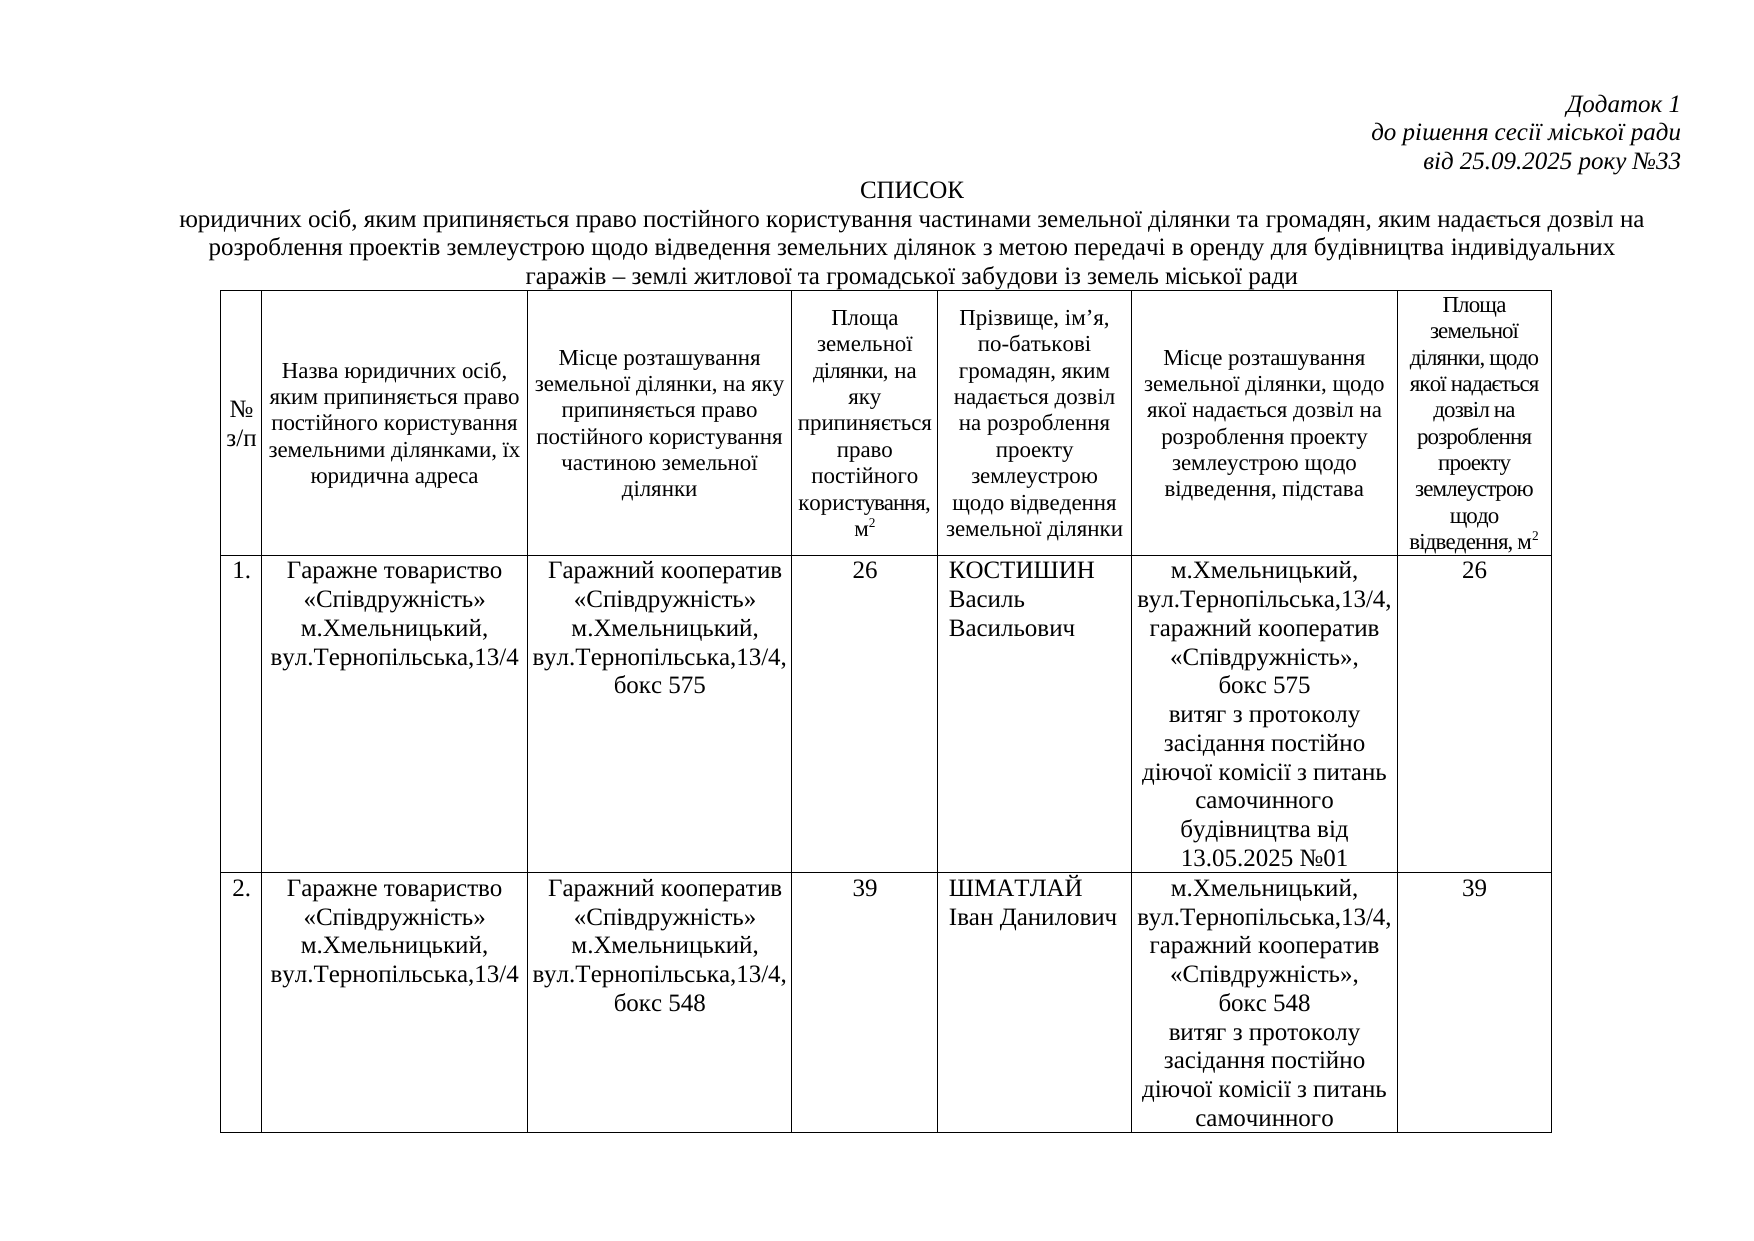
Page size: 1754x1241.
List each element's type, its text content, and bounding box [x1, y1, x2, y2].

table_cell 26 [1398, 556, 1551, 872]
table_cell м.Хмельницький, вул.Тернопільська,13/4, гаражний кооператив «Співдружність», бокс 575 витяг з протоколу засідання постійно діючої комісії з питань самочинного будівництва від 13.05.2025 №01 [1132, 556, 1397, 872]
table_cell Гаражне товариство «Співдружність» м.Хмельницький, вул.Тернопільська,13/4 [262, 873, 527, 1132]
table_header Назва юридичних осіб, яким припиняється право постійного користування земельними ділянками, їх юридична адреса [262, 291, 527, 554]
table_header Прізвище, ім’я, по-батькові громадян, яким надається дозвіл на розроблення проекту землеустрою щодо відведення земельної ділянки [938, 291, 1131, 554]
text Додаток 1 [89, 89, 1683, 117]
text до рішення сесії міської ради [89, 117, 1683, 146]
text від 25.09.2025 року №33 [89, 146, 1683, 175]
table_cell 39 [792, 873, 937, 1132]
table_cell Гаражне товариство «Співдружність» м.Хмельницький, вул.Тернопільська,13/4 [262, 556, 527, 872]
table_cell ШМАТЛАЙ Іван Данилович [938, 873, 1131, 1132]
table_cell Гаражний кооператив «Співдружність» м.Хмельницький, вул.Тернопільська,13/4, бокс 575 [528, 556, 791, 872]
text СПИСОК [177, 175, 1646, 204]
table_header Місце розташування земельної ділянки, щодо якої надається дозвіл на розроблення проекту землеустрою щодо відведення, підстава [1132, 291, 1397, 554]
table_cell 26 [792, 556, 937, 872]
table_cell 1. [221, 556, 261, 872]
table_cell 2. [221, 873, 261, 1132]
table_header Місце розташування земельної ділянки, на яку припиняється право постійного користування частиною земельної ділянки [528, 291, 791, 554]
table_header Площа земельної ділянки, щодо якої надається дозвіл на розроблення проекту землеустрою щодо відведення, м2 [1398, 291, 1551, 554]
table_cell 39 [1398, 873, 1551, 1132]
table_header № з/п [221, 291, 261, 554]
table_cell КОСТИШИН Василь Васильович [938, 556, 1131, 872]
table_cell Гаражний кооператив «Співдружність» м.Хмельницький, вул.Тернопільська,13/4, бокс 548 [528, 873, 791, 1132]
text юридичних осіб, яким припиняється право постійного користування частинами земельної ділянки та громадян, яким надається дозвіл на розроблення проектів землеустрою щодо відведення земельних ділянок з метою передачі в оренду для будівництва індивідуальних гаражів – землі житлової та громадської забудови із земель міської ради [177, 204, 1646, 290]
table_header Площа земельної ділянки, на яку припиняється право постійного користування, м2 [792, 291, 937, 554]
